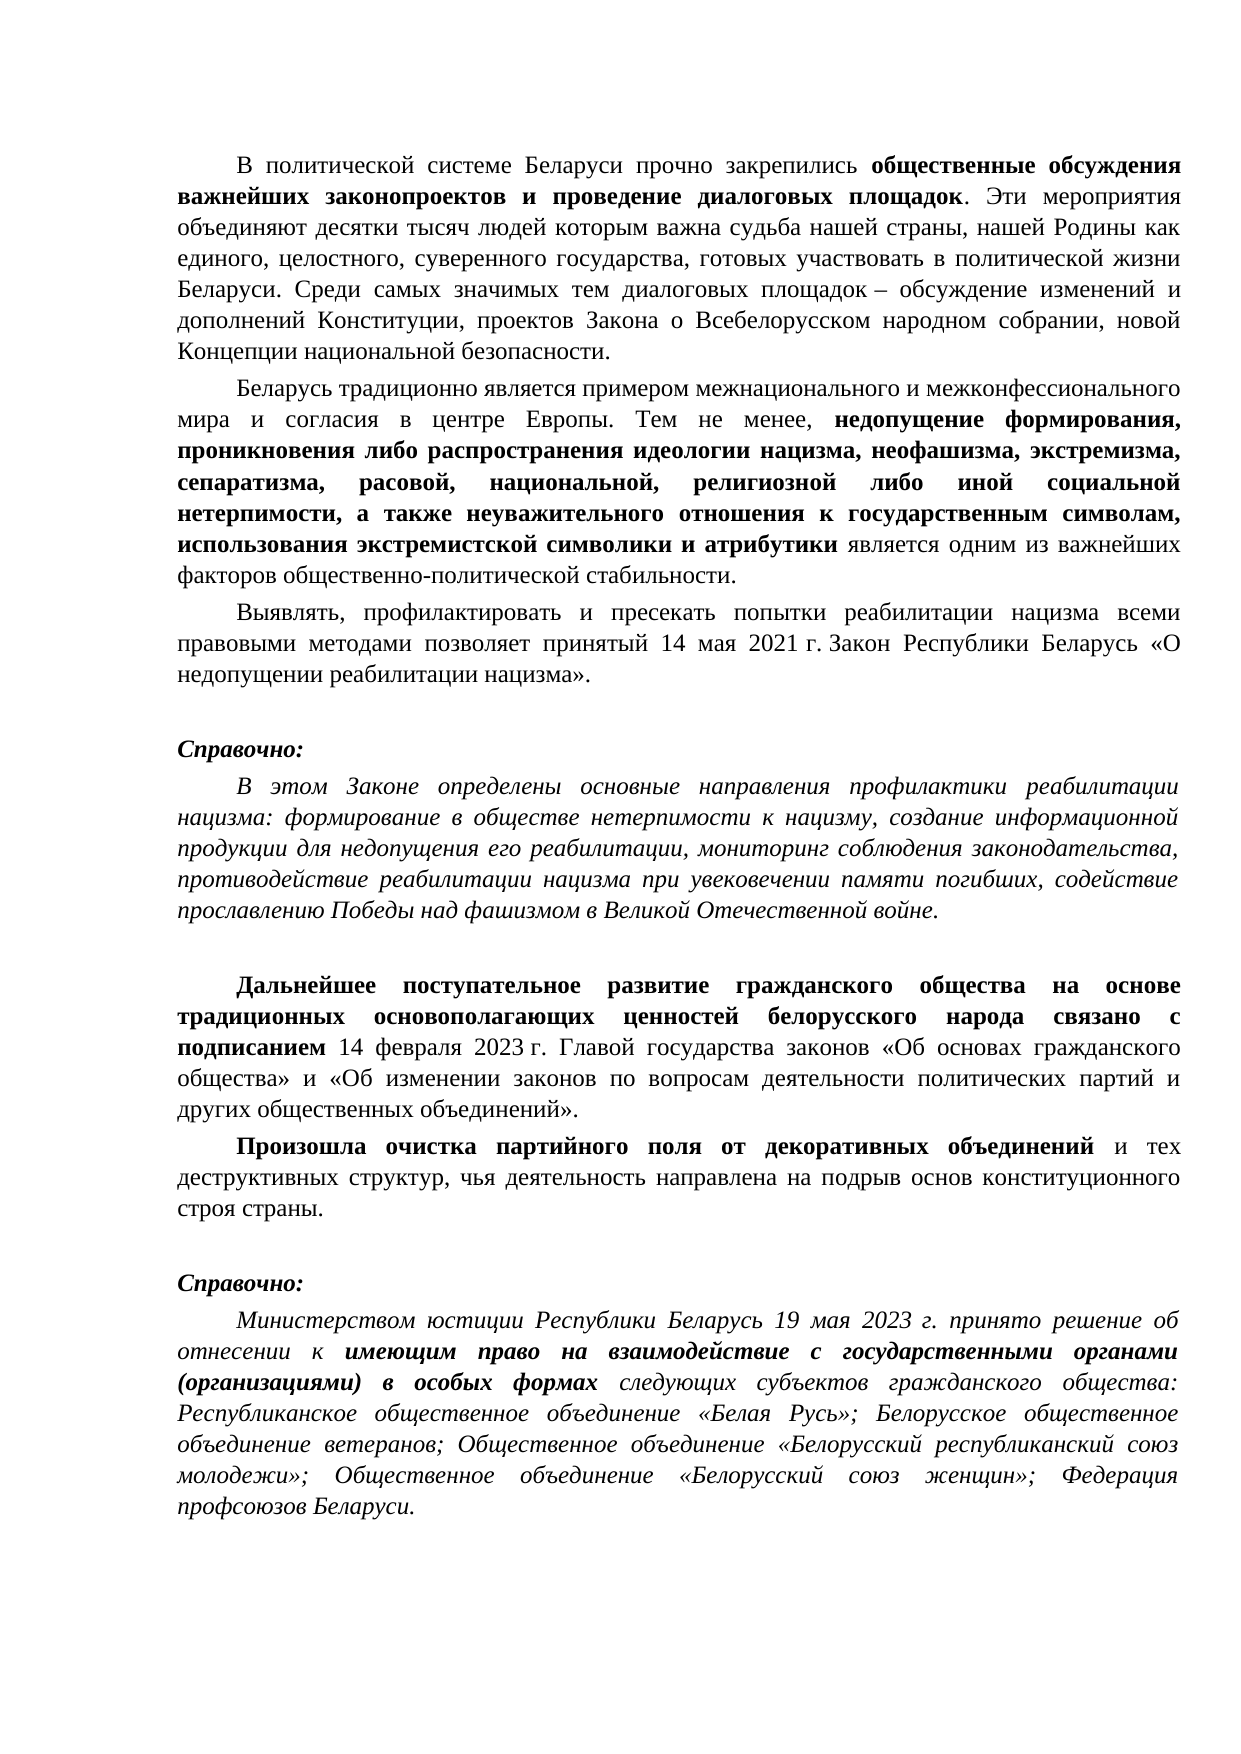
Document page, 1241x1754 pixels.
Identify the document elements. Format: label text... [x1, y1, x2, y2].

text В этом Законе определены основные направления профилактики реабилитации нацизма: формирование в обществе нетерпимости к нацизму, создание информационной продукции для недопущения его реабилитации, мониторинг соблюдения законодательства, противодействие реабилитации нацизма при увековечении памяти погибших, содействие прославлению Победы над фашизмом в Великой Отечественной войне. [177, 771, 1181, 924]
text Дальнейшее поступательное развитие гражданского общества на основе традиционных основополагающих ценностей белорусского народа связано с подписанием 14 февраля 2023 г. Главой государства законов «Об основах гражданского общества» и «Об изменении законов по вопросам деятельности политических партий и других общественных объединений». [177, 970, 1181, 1123]
text Произошла очистка партийного поля от декоративных объединений и тех деструктивных структур, чья деятельность направлена на подрыв основ конституционного строя страны. [177, 1131, 1181, 1222]
text В политической системе Беларуси прочно закрепились общественные обсуждения важнейших законопроектов и проведение диалоговых площадок. Эти мероприятия объединяют десятки тысяч людей которым важна судьба нашей страны, нашей Родины как единого, целостного, суверенного государства, готовых участвовать в политической жизни Беларуси. Среди самых значимых тем диалоговых площадок – обсуждение изменений и дополнений Конституции, проектов Закона о Всебелорусском народном собрании, новой Концепции национальной безопасности. [177, 150, 1181, 365]
text Министерством юстиции Республики Беларусь 19 мая 2023 г. принято решение об отнесении к имеющим право на взаимодействие с государственными органами (организациями) в особых формах следующих субъектов гражданского общества: Республиканское общественное объединение «Белая Русь»; Белорусское общественное объединение ветеранов; Общественное объединение «Белорусский республиканский союз молодежи»; Общественное объединение «Белорусский союз женщин»; Федерация профсоюзов Беларуси. [177, 1305, 1181, 1520]
text Справочно: [177, 1268, 1181, 1297]
text Беларусь традиционно является примером межнационального и межконфессионального мира и согласия в центре Европы. Тем не менее, недопущение формирования, проникновения либо распространения идеологии нацизма, неофашизма, экстремизма, сепаратизма, расовой, национальной, религиозной либо иной социальной нетерпимости, а также неуважительного отношения к государственным символам, использования экстремистской символики и атрибутики является одним из важнейших факторов общественно-политической стабильности. [177, 373, 1181, 588]
text Выявлять, профилактировать и пресекать попытки реабилитации нацизма всеми правовыми методами позволяет принятый 14 мая 2021 г. Закон Республики Беларусь «О недопущении реабилитации нацизма». [177, 597, 1181, 688]
text Справочно: [177, 734, 1181, 762]
